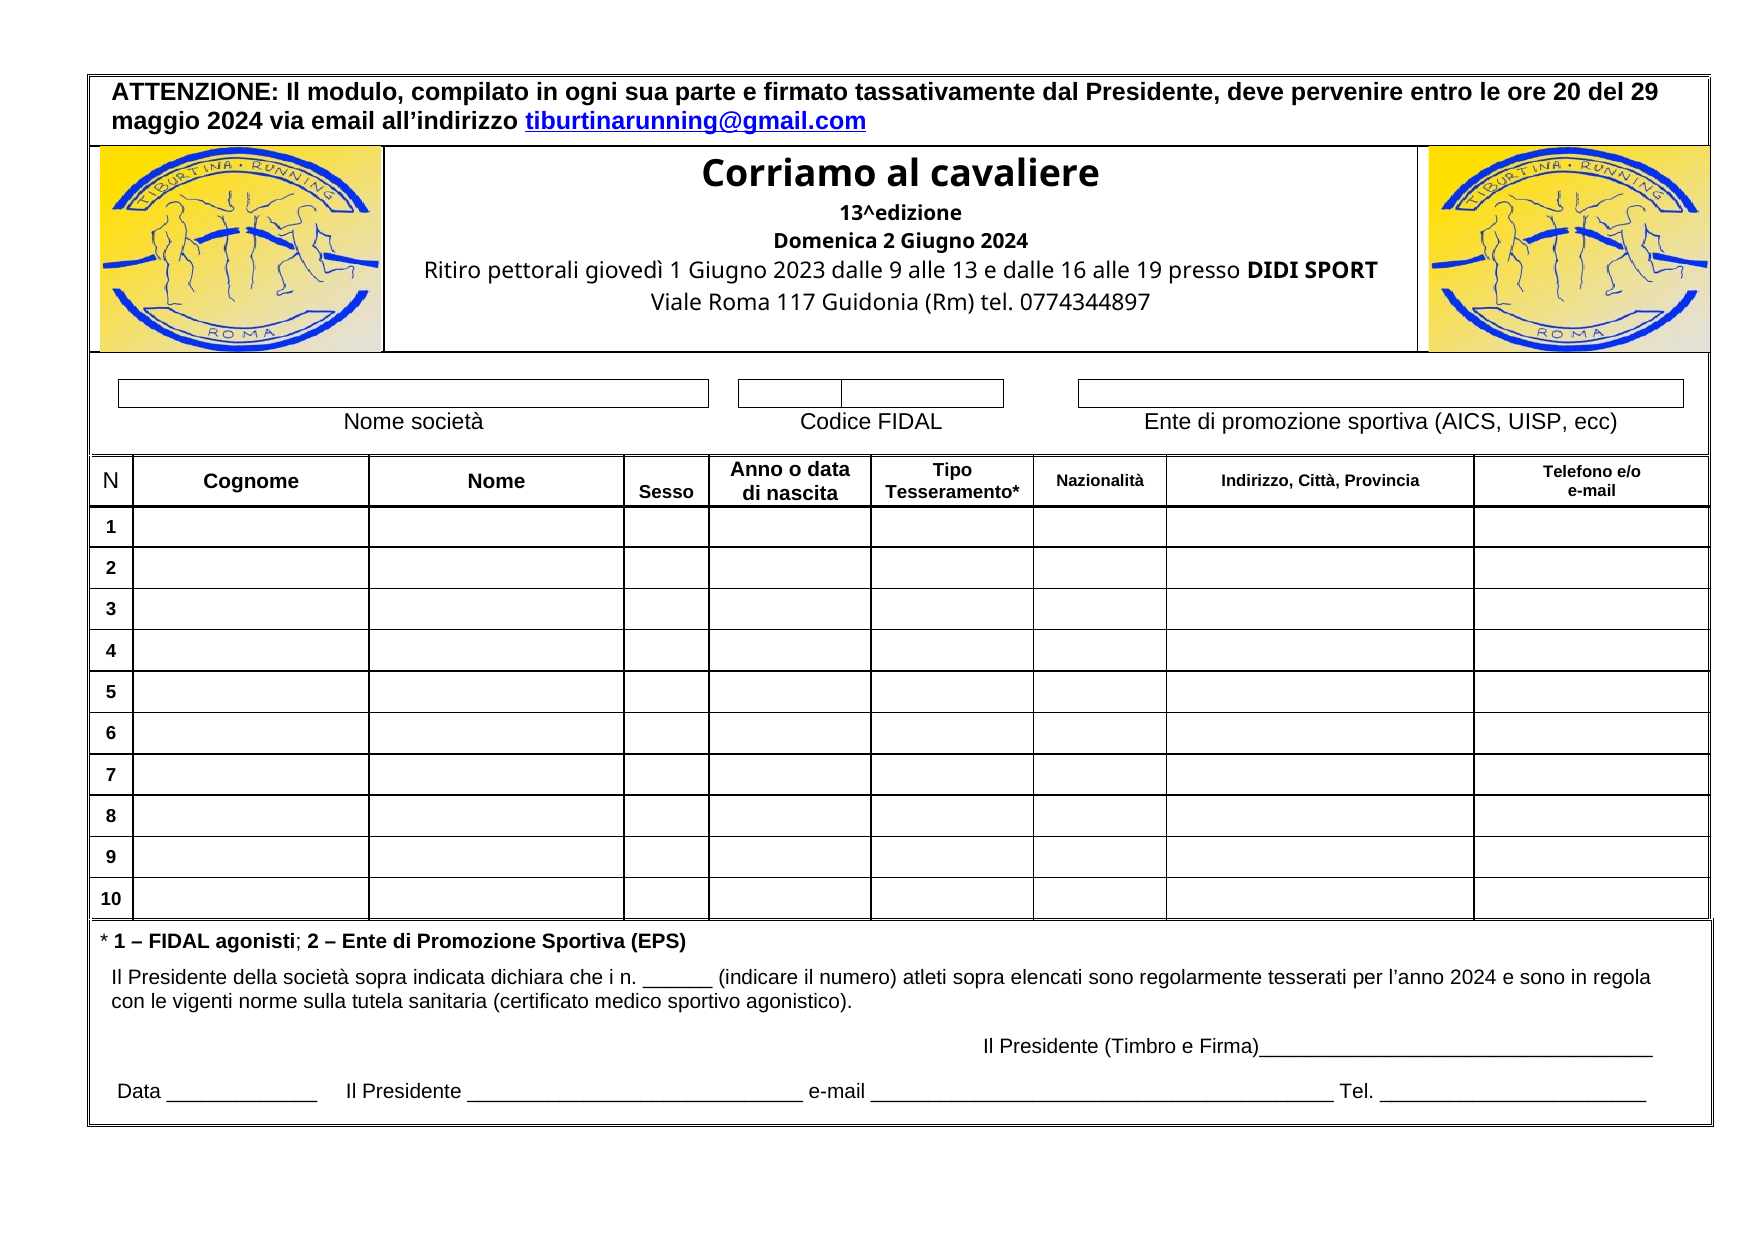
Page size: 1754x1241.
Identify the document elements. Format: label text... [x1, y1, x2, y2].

table_cell [1475, 548, 1708, 587]
table_cell [1167, 755, 1473, 794]
table_cell [625, 796, 708, 836]
table_cell Nome [370, 457, 623, 505]
table_cell [370, 630, 623, 670]
table_cell [625, 630, 708, 670]
table_cell 9 [90, 837, 132, 877]
table_cell [370, 796, 623, 836]
table_cell [625, 548, 708, 587]
table_cell [872, 589, 1033, 629]
table_cell Anno o data di nascita [710, 457, 870, 505]
table_cell Nazionalità [1034, 457, 1166, 505]
table_cell [370, 713, 623, 753]
picture [1428, 146, 1710, 352]
table_cell [134, 630, 368, 670]
table_cell Tipo Tesseramento* [872, 457, 1033, 505]
table_cell [710, 713, 870, 753]
table_cell [710, 878, 870, 918]
table_cell 3 [90, 589, 132, 629]
table_cell [872, 755, 1033, 794]
table_cell [872, 796, 1033, 836]
table_cell Telefono e/o e-mail [1475, 457, 1708, 505]
table_cell [1475, 508, 1708, 546]
table_cell [710, 796, 870, 836]
table_cell [1475, 755, 1708, 794]
table_cell [1167, 672, 1473, 711]
table_cell Corriamo al cavaliere 13^edizione Domenica 2 Giugno 2024 Ritiro pettorali giovedì 1 Giugno 2023 dalle 9 alle 13 e dalle 16 alle 19 presso DIDI SPORT Viale Roma 117 Guidonia (Rm) tel. 0774344897 [385, 147, 1417, 351]
table_cell [1475, 713, 1708, 753]
table_cell [710, 508, 870, 546]
table_cell [625, 837, 708, 877]
table_cell [1034, 548, 1166, 587]
table_cell [625, 672, 708, 711]
table_cell [134, 713, 368, 753]
table_cell [1167, 837, 1473, 877]
table_cell [1034, 755, 1166, 794]
table_cell [1475, 878, 1708, 918]
table_cell [1167, 796, 1473, 836]
table_cell [1034, 630, 1166, 670]
table_cell [710, 548, 870, 587]
table_cell [1034, 672, 1166, 711]
table_cell 5 [90, 672, 132, 711]
table_cell N [90, 454, 132, 505]
table_cell [370, 508, 623, 546]
table_cell [1167, 630, 1473, 670]
table_cell [872, 548, 1033, 587]
table_header [89, 75, 1710, 145]
table_cell [710, 837, 870, 877]
table_cell [134, 837, 368, 877]
table_cell [1475, 630, 1708, 670]
table_cell 4 [90, 630, 132, 670]
table_cell 10 [90, 878, 132, 918]
table_cell [134, 548, 368, 587]
table_cell [872, 713, 1033, 753]
table_cell [872, 672, 1033, 711]
table_cell [872, 630, 1033, 670]
table_cell [710, 672, 870, 711]
table_cell [625, 878, 708, 918]
table_cell [625, 508, 708, 546]
table_cell Indirizzo, Città, Provincia [1167, 457, 1473, 505]
table_cell [370, 589, 623, 629]
table_cell [90, 353, 1708, 454]
table_cell [710, 630, 870, 670]
table_cell [370, 837, 623, 877]
table_cell [1034, 796, 1166, 836]
table_cell [370, 548, 623, 587]
table_cell [134, 796, 368, 836]
table_cell [1167, 589, 1473, 629]
table_cell [1034, 589, 1166, 629]
table_cell [370, 672, 623, 711]
table_cell [1418, 147, 1428, 351]
table_cell [625, 755, 708, 794]
picture [100, 146, 382, 352]
table_cell [90, 147, 100, 351]
table_cell [134, 589, 368, 629]
table_cell [872, 878, 1033, 918]
table_cell [1167, 508, 1473, 546]
table_cell [625, 713, 708, 753]
table_cell [1034, 878, 1166, 918]
table_cell 2 [90, 548, 132, 587]
table_cell [872, 508, 1033, 546]
table_cell [1475, 796, 1708, 836]
table_cell [1034, 837, 1166, 877]
table_cell Sesso [625, 457, 708, 505]
table_cell [1034, 713, 1166, 753]
table_cell [1475, 837, 1708, 877]
table_cell 1 [90, 508, 132, 546]
table_cell [370, 878, 623, 918]
table_cell * 1 – FIDAL agonisti; 2 – Ente di Promozione Sportiva (EPS) [89, 918, 1711, 1123]
table_cell [134, 508, 368, 546]
table_cell Cognome [134, 457, 368, 505]
table_cell [370, 755, 623, 794]
table_cell [625, 589, 708, 629]
table_cell [1167, 548, 1473, 587]
table_cell [1167, 713, 1473, 753]
table_cell [1475, 672, 1708, 711]
table_cell [710, 589, 870, 629]
table_cell 8 [90, 796, 132, 836]
table_cell [1475, 589, 1708, 629]
table_cell 7 [90, 755, 132, 794]
table_cell [1034, 508, 1166, 546]
table_cell [134, 672, 368, 711]
table_cell [872, 837, 1033, 877]
table_cell [134, 755, 368, 794]
table_cell 6 [90, 713, 132, 753]
table_cell [134, 878, 368, 918]
table_cell [710, 755, 870, 794]
table_cell [1167, 878, 1473, 918]
